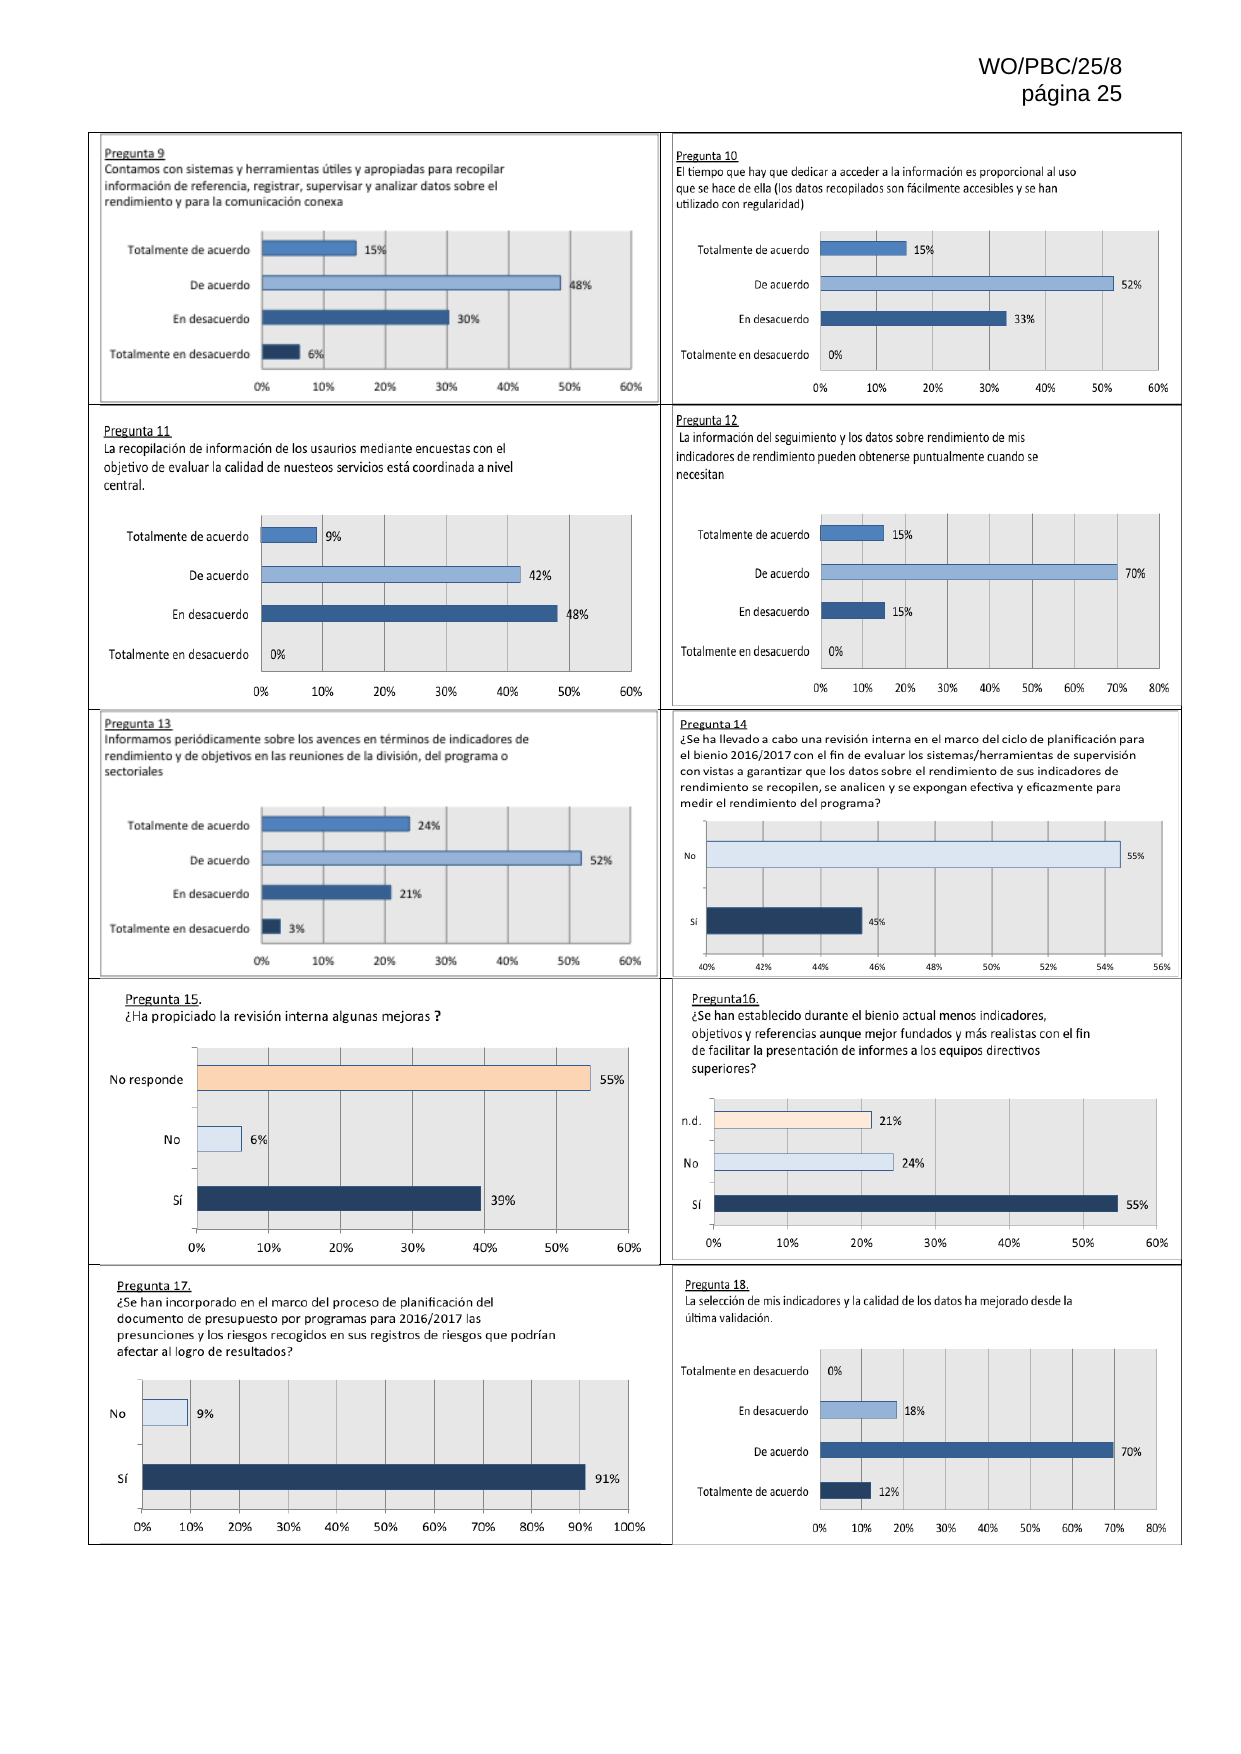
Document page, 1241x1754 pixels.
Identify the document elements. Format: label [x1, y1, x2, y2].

picture [672, 405, 1182, 706]
table_cell [89, 710, 100, 978]
picture [672, 1265, 1182, 1545]
table_cell [661, 1265, 672, 1544]
picture [672, 133, 1182, 404]
picture [672, 978, 1182, 1260]
table_header [89, 133, 100, 404]
table_cell [661, 405, 1181, 709]
picture [100, 405, 661, 1544]
table_cell [661, 710, 1181, 978]
table_cell [661, 979, 1181, 1264]
picture [672, 710, 1179, 977]
table_header [661, 133, 672, 404]
table_cell [89, 1265, 100, 1544]
table_cell [89, 979, 100, 1264]
picture [100, 133, 660, 404]
table_cell [89, 405, 100, 709]
